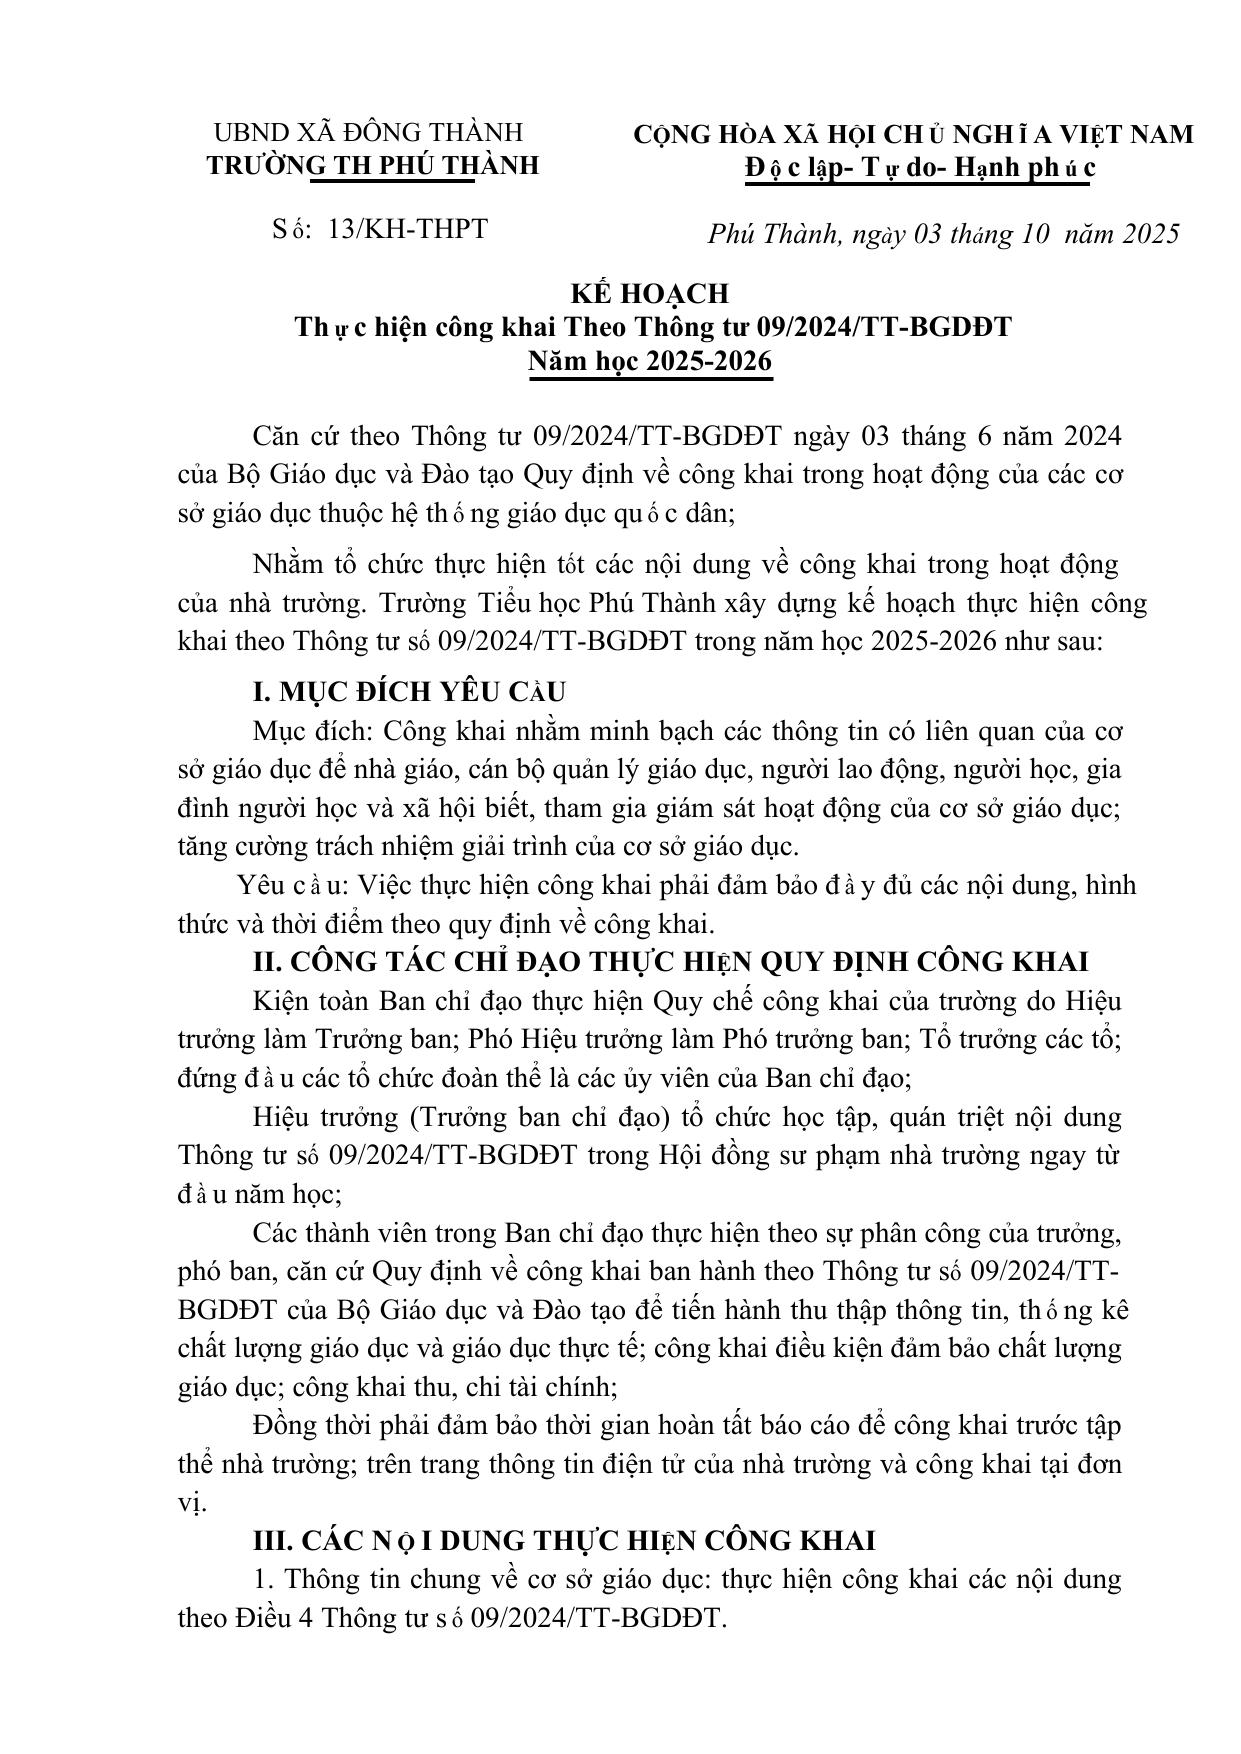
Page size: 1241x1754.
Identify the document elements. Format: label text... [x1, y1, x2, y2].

text Thông tư sꢃ 09/2024/TT-BGDĐT trong Hội đồng sư phạm nhà trường ngay từ [177, 1139, 1148, 1171]
text đình người học và xã hội biết, tham gia giám sát hoạt động của cơ sở giáo dục; [177, 791, 1148, 824]
text . Thông tin chung về cơ sở giáo dục: thực hiện công khai các nội dung [267, 1563, 1146, 1595]
text vị. [177, 1486, 1147, 1518]
text sở giáo dục thuộc hệ thꢃng giáo dục quꢃc dân; [177, 496, 1148, 529]
text theo Điều 4 Thông tư sꢃ 09/2024/TT-BGDĐT. [177, 1602, 751, 1634]
text đứng đꢄu các tổ chức đoàn thể là các ủy viên của Ban chỉ đạo; [177, 1062, 1148, 1094]
text Nhằm tổ chức thực hiện tꢃt các nội dung về công khai trong hoạt động [252, 547, 1147, 580]
text sở giáo dục để nhà giáo, cán bộ quản lý giáo dục, người lao động, người học, gia [177, 753, 1148, 785]
text BGDĐT của Bộ Giáo dục và Đào tạo để tiến hành thu thập thông tin, thꢃng kê [177, 1293, 1148, 1326]
text của nhà trường. Trường Tiểu học Phú Thành xây dựng kế hoạch thực hiện công [177, 586, 1147, 619]
text Phú Thành, ngꢀy 03 thꢁng 10 năm 2025 [708, 217, 1189, 250]
text Đꢈc lꢉp- Tꢊ do- Hꢋnh phꢌc [744, 150, 1112, 183]
text TRƯỜNG TH PHÚ THÀNH [206, 151, 606, 181]
picture [172, 274, 1128, 383]
text phó ban, căn cứ Quy định về công khai ban hành theo Thông tư sꢃ 09/2024/TT- [177, 1255, 1148, 1287]
text Yêu cꢄu: Việc thực hiện công khai phải đảm bảo đꢄy đủ các nội dung, hình [236, 868, 1148, 901]
text Kiện toàn Ban chỉ đạo thực hiện Quy chế công khai của trường do Hiệu [252, 984, 1148, 1017]
text 1 [252, 1563, 267, 1595]
text Năm học 2025-2026 [527, 344, 797, 377]
text giáo dục; công khai thu, chi tài chính; [177, 1371, 1148, 1403]
text Sꢃ: 13/KH-THPT [272, 213, 540, 245]
text thức và thời điểm theo quy định về công khai. [177, 907, 1148, 940]
text KẾ HOẠCH [570, 277, 755, 310]
text Hiệu trưởng (Trưởng ban chỉ đạo) tổ chức học tập, quán triệt nội dung [252, 1100, 1148, 1133]
text Mục đích: Công khai nhằm minh bạch các thông tin có liên quan của cơ [252, 714, 1148, 747]
text thể nhà trường; trên trang thông tin điện tử của nhà trường và công khai tại đơn [177, 1447, 1147, 1480]
text CꢂNG HꢃA Xꢄ HꢂI CHꢅ NGHꢆA VIꢇT NAM [633, 119, 1223, 149]
text trưởng làm Trưởng ban; Phó Hiệu trưởng làm Phó trưởng ban; Tổ trưởng các tổ; [177, 1023, 1148, 1056]
text III. CÁC NꢂI DUNG THỰC HIꢇN CÔNG KHAI [252, 1524, 900, 1557]
text Đồng thời phải đảm bảo thời gian hoàn tất báo cáo để công khai trước tập [252, 1408, 1147, 1441]
text Thꢊc hiện công khai Theo Thông tư 09/2024/TT-BGDĐT [294, 311, 1031, 343]
picture [307, 181, 477, 186]
text II. CÔNG TÁC CHỈ ĐẠO THỰC HIꢇN QUY ĐỊNH CÔNG KHAI [252, 946, 1148, 978]
text I. MỤC ĐÍCH YÊU CꢁU [252, 676, 596, 708]
text khai theo Thông tư sꢃ 09/2024/TT-BGDĐT trong năm học 2025-2026 như sau: [177, 625, 1147, 657]
text đꢄu năm học; [177, 1178, 1148, 1210]
picture [742, 181, 1092, 189]
text Các thành viên trong Ban chỉ đạo thực hiện theo sự phân công của trưởng, [252, 1216, 1148, 1248]
text tăng cường trách nhiệm giải trình của cơ sở giáo dục. [177, 830, 1148, 862]
text Căn cứ theo Thông tư 09/2024/TT-BGDĐT ngày 03 tháng 6 năm 2024 [252, 419, 1148, 452]
text chất lượng giáo dục và giáo dục thực tế; công khai điều kiện đảm bảo chất lượng [177, 1332, 1148, 1364]
picture [172, 415, 1128, 1641]
text của Bộ Giáo dục và Đào tạo Quy định về công khai trong hoạt động của các cơ [177, 458, 1148, 490]
text UBND XÃ ĐÔNG THÀNH [213, 118, 555, 148]
